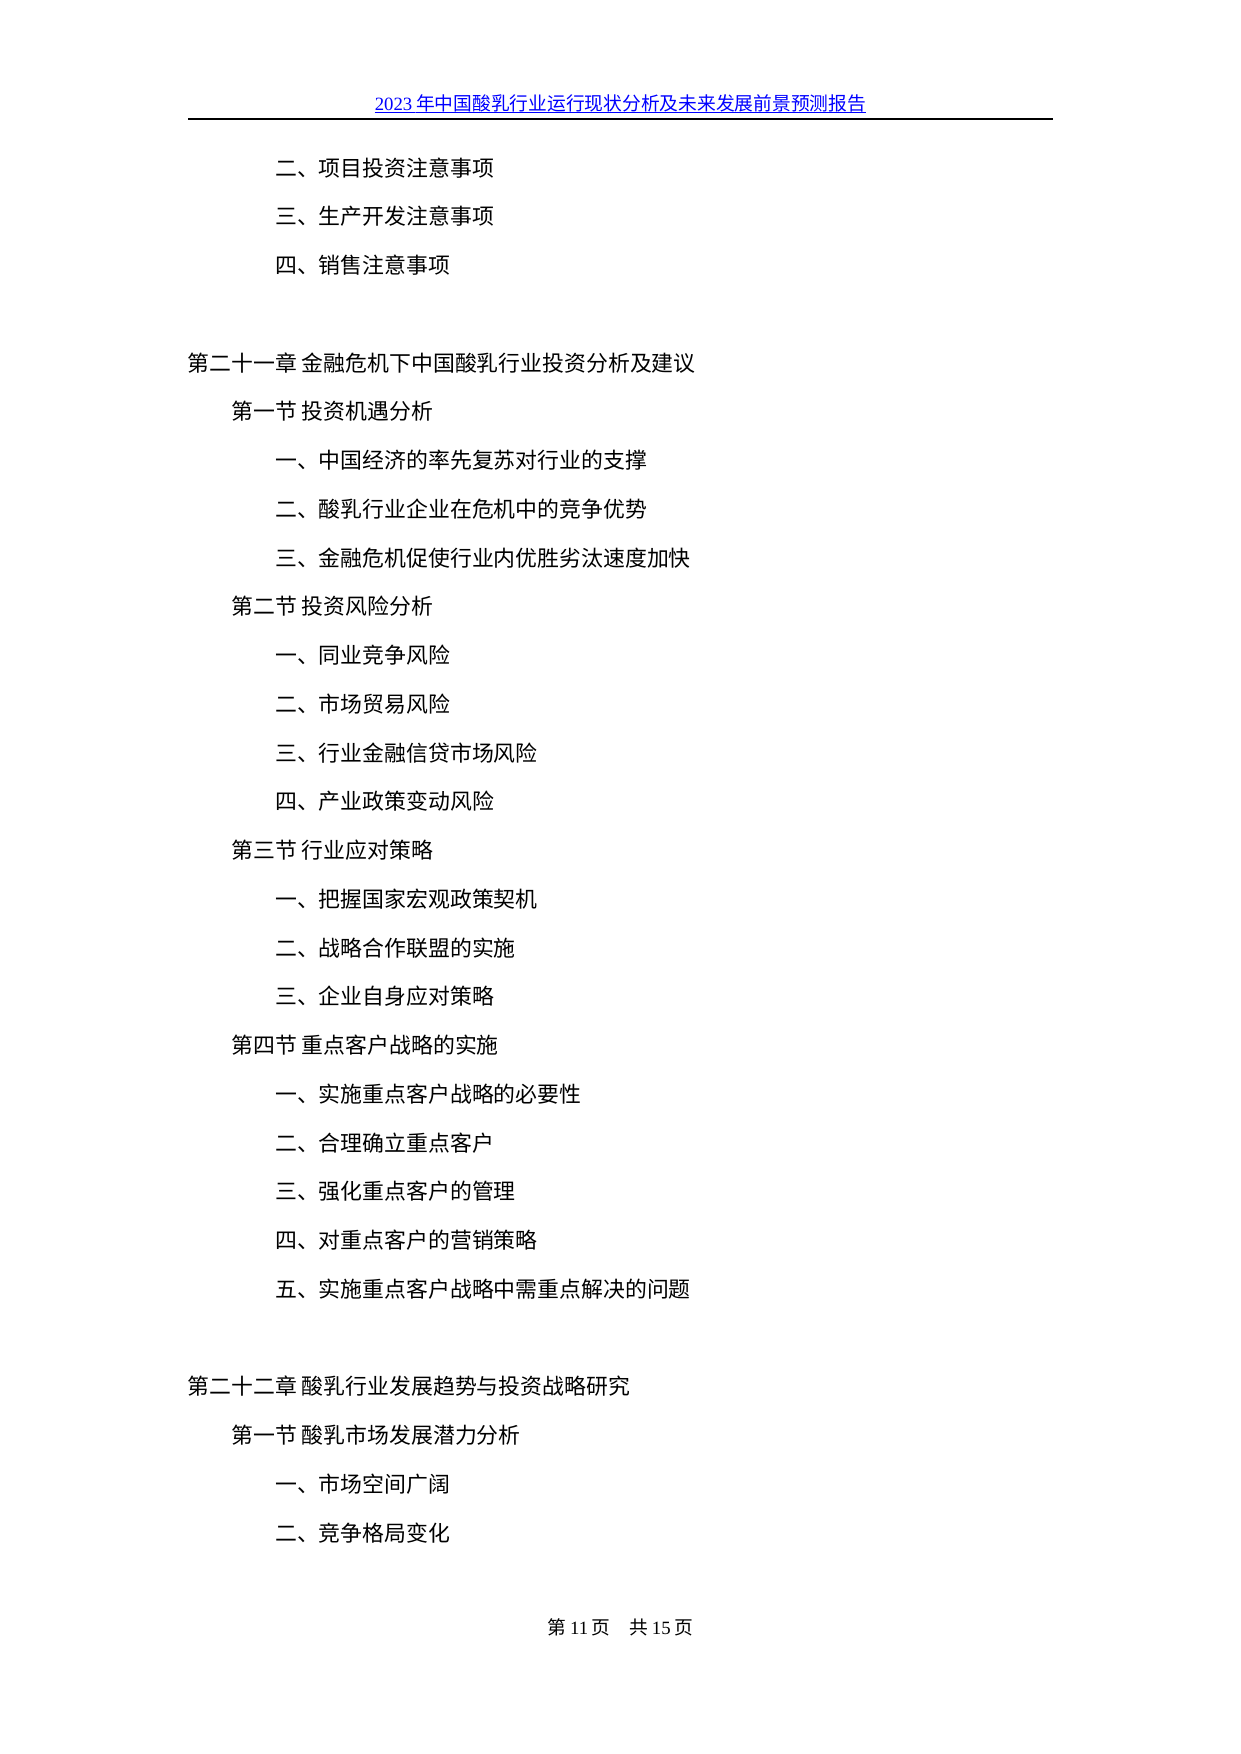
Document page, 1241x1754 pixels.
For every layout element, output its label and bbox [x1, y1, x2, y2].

text [187, 150, 1053, 1548]
